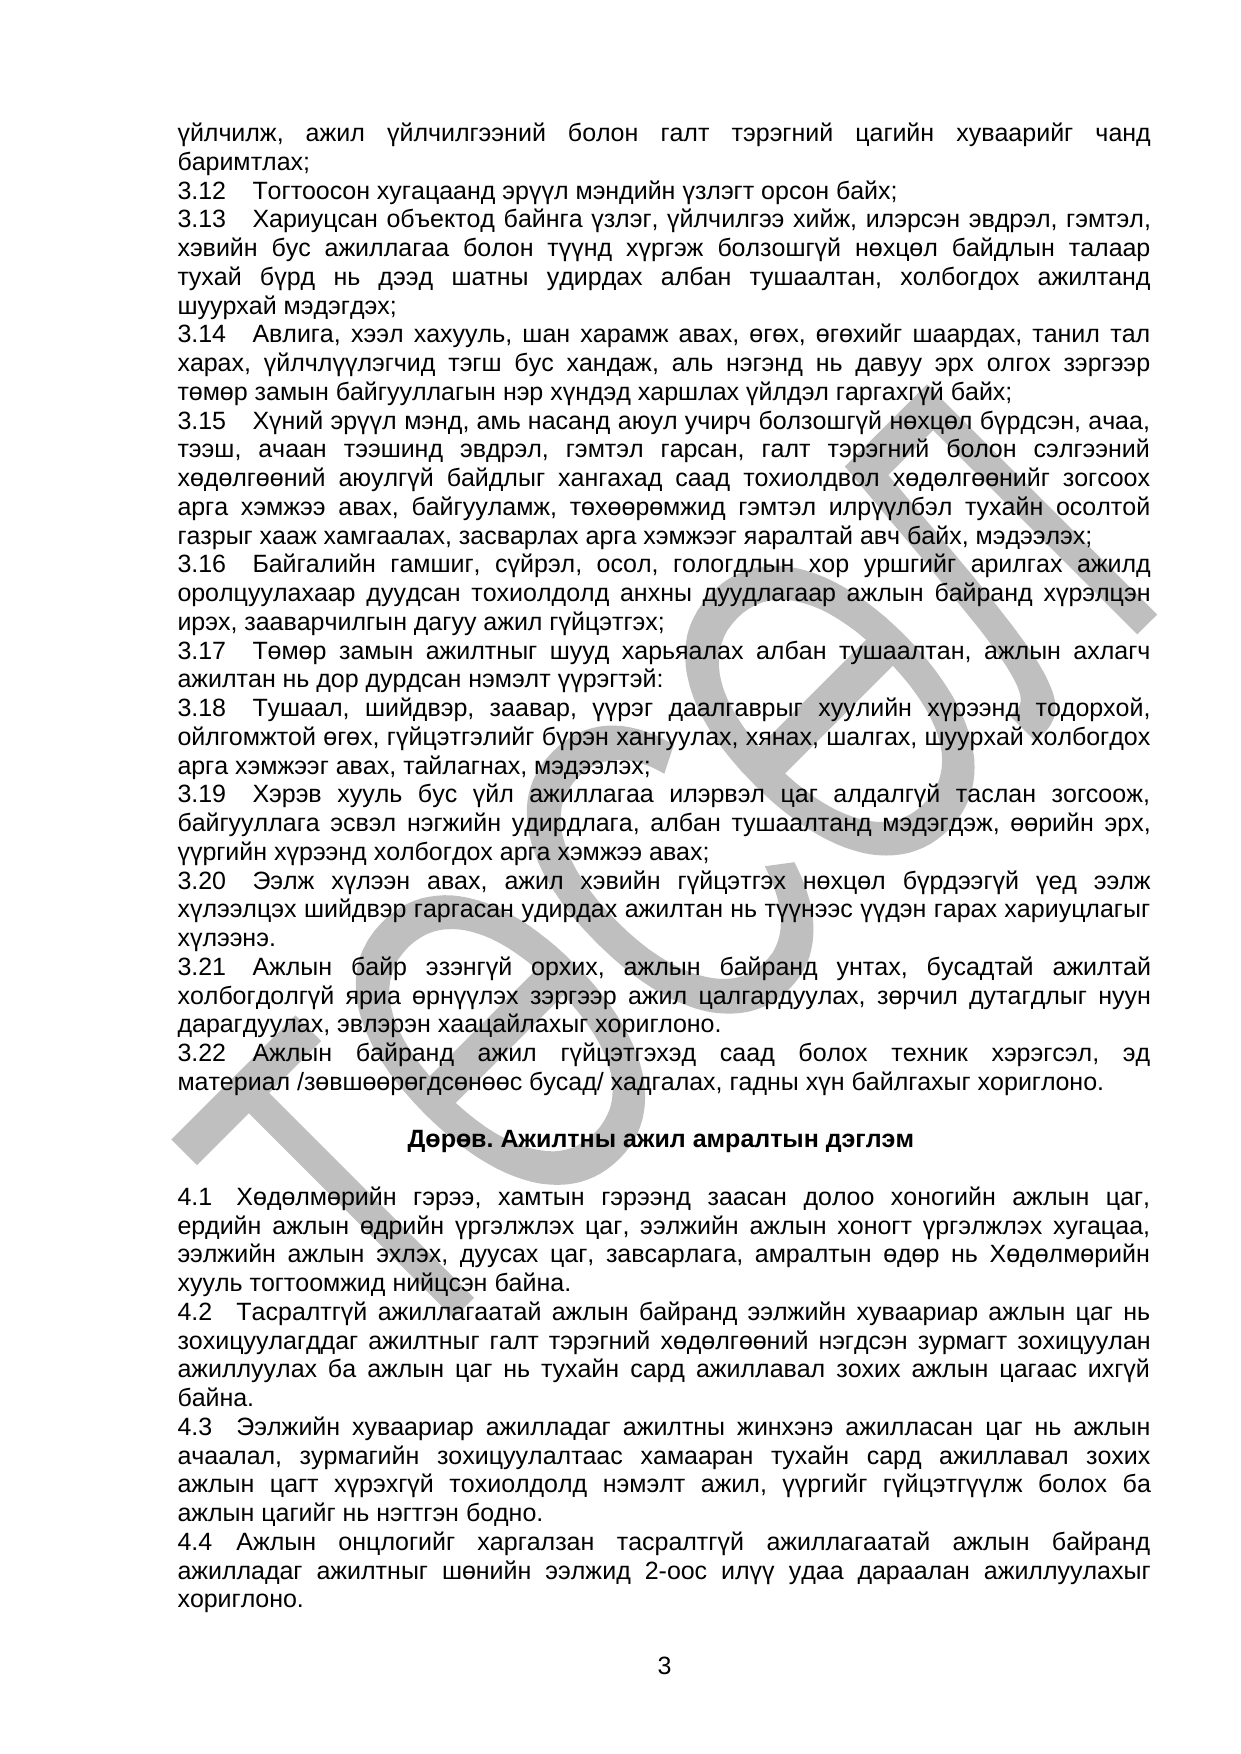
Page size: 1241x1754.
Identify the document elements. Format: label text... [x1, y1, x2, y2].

list Ээлжийн хуваариар ажилладаг ажилтны жинхэнэ ажилласан цаг нь ажлын ачаалал, зурмагийн зохицуулалтаас хамааран тухайн сард ажиллавал зохих ажлын цагт хүрэхгүй тохиолдолд нэмэлт ажил, үүргийг гүйцэтгүүлж болох ба ажлын цагийг нь нэгтгэн бодно. [177, 1412, 1152, 1527]
list Тасралтгүй ажиллагаатай ажлын байранд ээлжийн хуваариар ажлын цаг нь зохицуулагддаг ажилтныг галт тэрэгний хөдөлгөөний нэгдсэн зурмагт зохицуулан ажиллуулах ба ажлын цаг нь тухайн сард ажиллавал зохих ажлын цагаас ихгүй байна. [177, 1297, 1152, 1412]
list Ажлын онцлогийг харгалзан тасралтгүй ажиллагаатай ажлын байранд ажилладаг ажилтныг шөнийн ээлжид 2-оос илүү удаа дараалан ажиллуулахыг хориглоно. [177, 1527, 1152, 1613]
list Ажлын байр эзэнгүй орхих, ажлын байранд унтах, бусадтай ажилтай холбогдолгүй яриа өрнүүлэх зэргээр ажил цалгардуулах, зөрчил дутагдлыг нуун дарагдуулах, эвлэрэн хаацайлахыг хориглоно. [177, 952, 1152, 1038]
list Авлига, хээл хахууль, шан харамж авах, өгөх, өгөхийг шаардах, танил тал харах, үйлчлүүлэгчид тэгш бус хандаж, аль нэгэнд нь давуу эрх олгох зэргээр төмөр замын байгууллагын нэр хүндэд харшлах үйлдэл гаргахгүй байх; [177, 319, 1152, 406]
text Дөрөв. Ажилтны ажил амралтын дэглэм [177, 1124, 1152, 1153]
list Хүний эрүүл мэнд, амь насанд аюул учирч болзошгүй нөхцөл бүрдсэн, ачаа, тээш, ачаан тээшинд эвдрэл, гэмтэл гарсан, галт тэрэгний болон сэлгээний хөдөлгөөний аюулгүй байдлыг хангахад саад тохиолдвол хөдөлгөөнийг зогсоох арга хэмжээ авах, байгууламж, төхөөрөмжид гэмтэл илрүүлбэл тухайн осолтой газрыг хааж хамгаалах, засварлах арга хэмжээг яаралтай авч байх, мэдээлэх; [177, 406, 1152, 549]
list Тогтоосон хугацаанд эрүүл мэндийн үзлэгт орсон байх; [177, 176, 1152, 204]
list Хариуцсан объектод байнга үзлэг, үйлчилгээ хийж, илэрсэн эвдрэл, гэмтэл, хэвийн бус ажиллагаа болон түүнд хүргэж болзошгүй нөхцөл байдлын талаар тухай бүрд нь дээд шатны удирдах албан тушаалтан, холбогдох ажилтанд шуурхай мэдэгдэх; [177, 204, 1152, 319]
list Хэрэв хууль бус үйл ажиллагаа илэрвэл цаг алдалгүй таслан зогсоож, байгууллага эсвэл нэгжийн удирдлага, албан тушаалтанд мэдэгдэж, өөрийн эрх, үүргийн хүрээнд холбогдох арга хэмжээ авах; [177, 779, 1152, 866]
list Байгалийн гамшиг, сүйрэл, осол, гологдлын хор уршгийг арилгах ажилд оролцуулахаар дуудсан тохиолдолд анхны дуудлагаар ажлын байранд хүрэлцэн ирэх, зааварчилгын дагуу ажил гүйцэтгэх; [177, 549, 1152, 636]
list Төмөр замын ажилтныг шууд харьяалах албан тушаалтан, ажлын ахлагч ажилтан нь дор дурдсан нэмэлт үүрэгтэй: [177, 636, 1152, 693]
list Ажлын байранд ажил гүйцэтгэхэд саад болох техник хэрэгсэл, эд материал /зөвшөөрөгдсөнөөс бусад/ хадгалах, гадны хүн байлгахыг хориглоно. [177, 1038, 1152, 1096]
list Хөдөлмөрийн гэрээ, хамтын гэрээнд заасан долоо хоногийн ажлын цаг, ердийн ажлын өдрийн үргэлжлэх цаг, ээлжийн ажлын хоногт үргэлжлэх хугацаа, ээлжийн ажлын эхлэх, дуусах цаг, завсарлага, амралтын өдөр нь Хөдөлмөрийн хууль тогтоомжид нийцсэн байна. [177, 1182, 1152, 1297]
list Ээлж хүлээн авах, ажил хэвийн гүйцэтгэх нөхцөл бүрдээгүй үед ээлж хүлээлцэх шийдвэр гаргасан удирдах ажилтан нь түүнээс үүдэн гарах хариуцлагыг хүлээнэ. [177, 866, 1152, 952]
list Тушаал, шийдвэр, заавар, үүрэг даалгаврыг хуулийн хүрээнд тодорхой, ойлгомжтой өгөх, гүйцэтгэлийг бүрэн хангуулах, хянах, шалгах, шуурхай холбогдох арга хэмжээг авах, тайлагнах, мэдээлэх; [177, 693, 1152, 779]
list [177, 118, 1152, 176]
